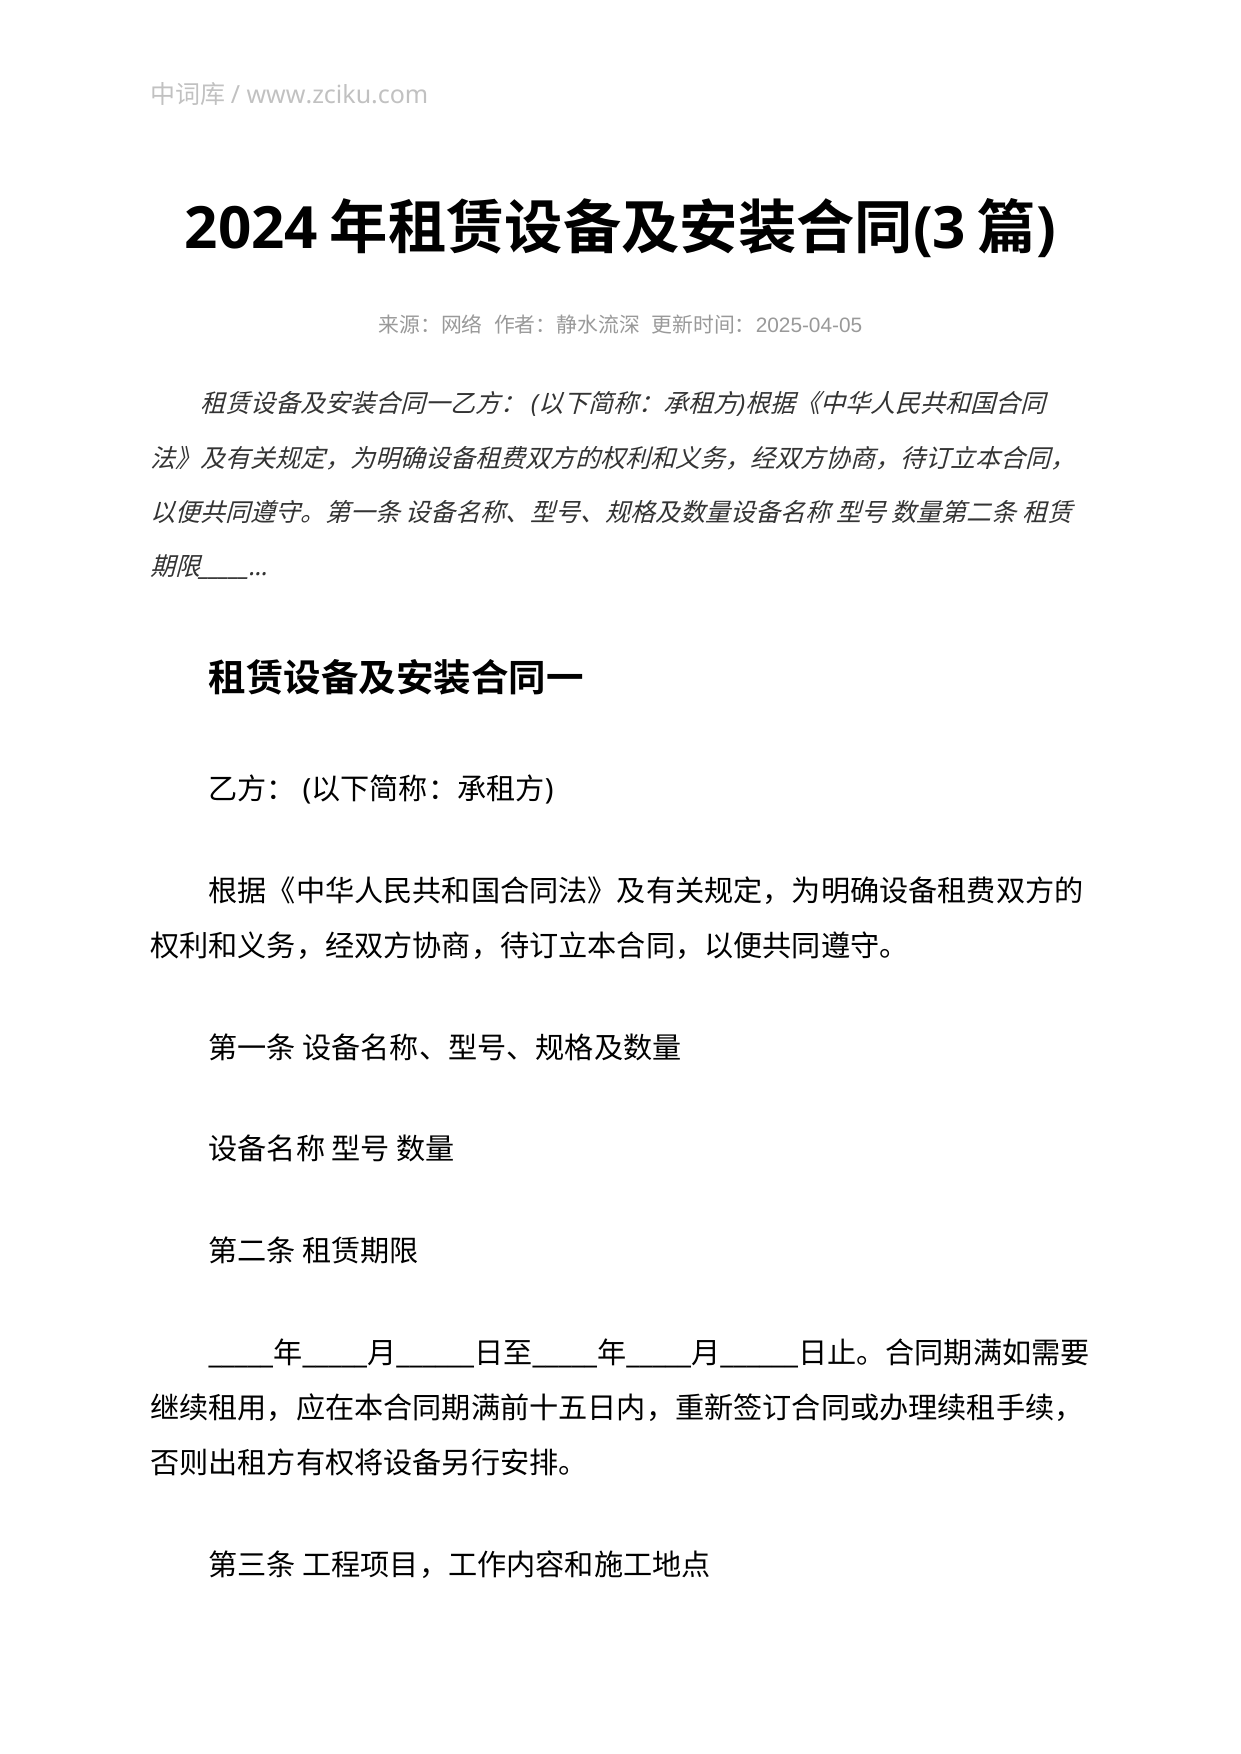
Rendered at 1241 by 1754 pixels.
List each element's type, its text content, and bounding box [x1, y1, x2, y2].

text 乙方： (以下简称：承租方) [150, 766, 1090, 808]
text 第三条 工程项目，工作内容和施工地点 [150, 1541, 1090, 1583]
text 租赁设备及安装合同一 [150, 648, 1090, 702]
text _____年_____月______日至_____年_____月______日止。合同期满如需要继续租用，应在本合同期满前十五日内，重新签订合同或办理续租手续，否则出租方有权将设备另行安排。 [150, 1329, 1090, 1482]
text 设备名称 型号 数量 [150, 1126, 1090, 1168]
subtitle 2024年租赁设备及安装合同(3篇) [150, 181, 1090, 266]
text 来源：网络 作者：静水流深 更新时间：2025-04-05 [150, 313, 1090, 337]
text 第二条 租赁期限 [150, 1228, 1090, 1270]
text 根据《中华人民共和国合同法》及有关规定，为明确设备租费双方的权利和义务，经双方协商，待订立本合同，以便共同遵守。 [150, 867, 1090, 965]
text 第一条 设备名称、型号、规格及数量 [150, 1024, 1090, 1066]
text 租赁设备及安装合同一乙方： (以下简称：承租方)根据《中华人民共和国合同法》及有关规定，为明确设备租费双方的权利和义务，经双方协商，待订立本合同，以便共同遵守。第一条 设备名称、型号、规格及数量设备名称 型号 数量第二条 租赁期限_____... [150, 384, 1090, 583]
